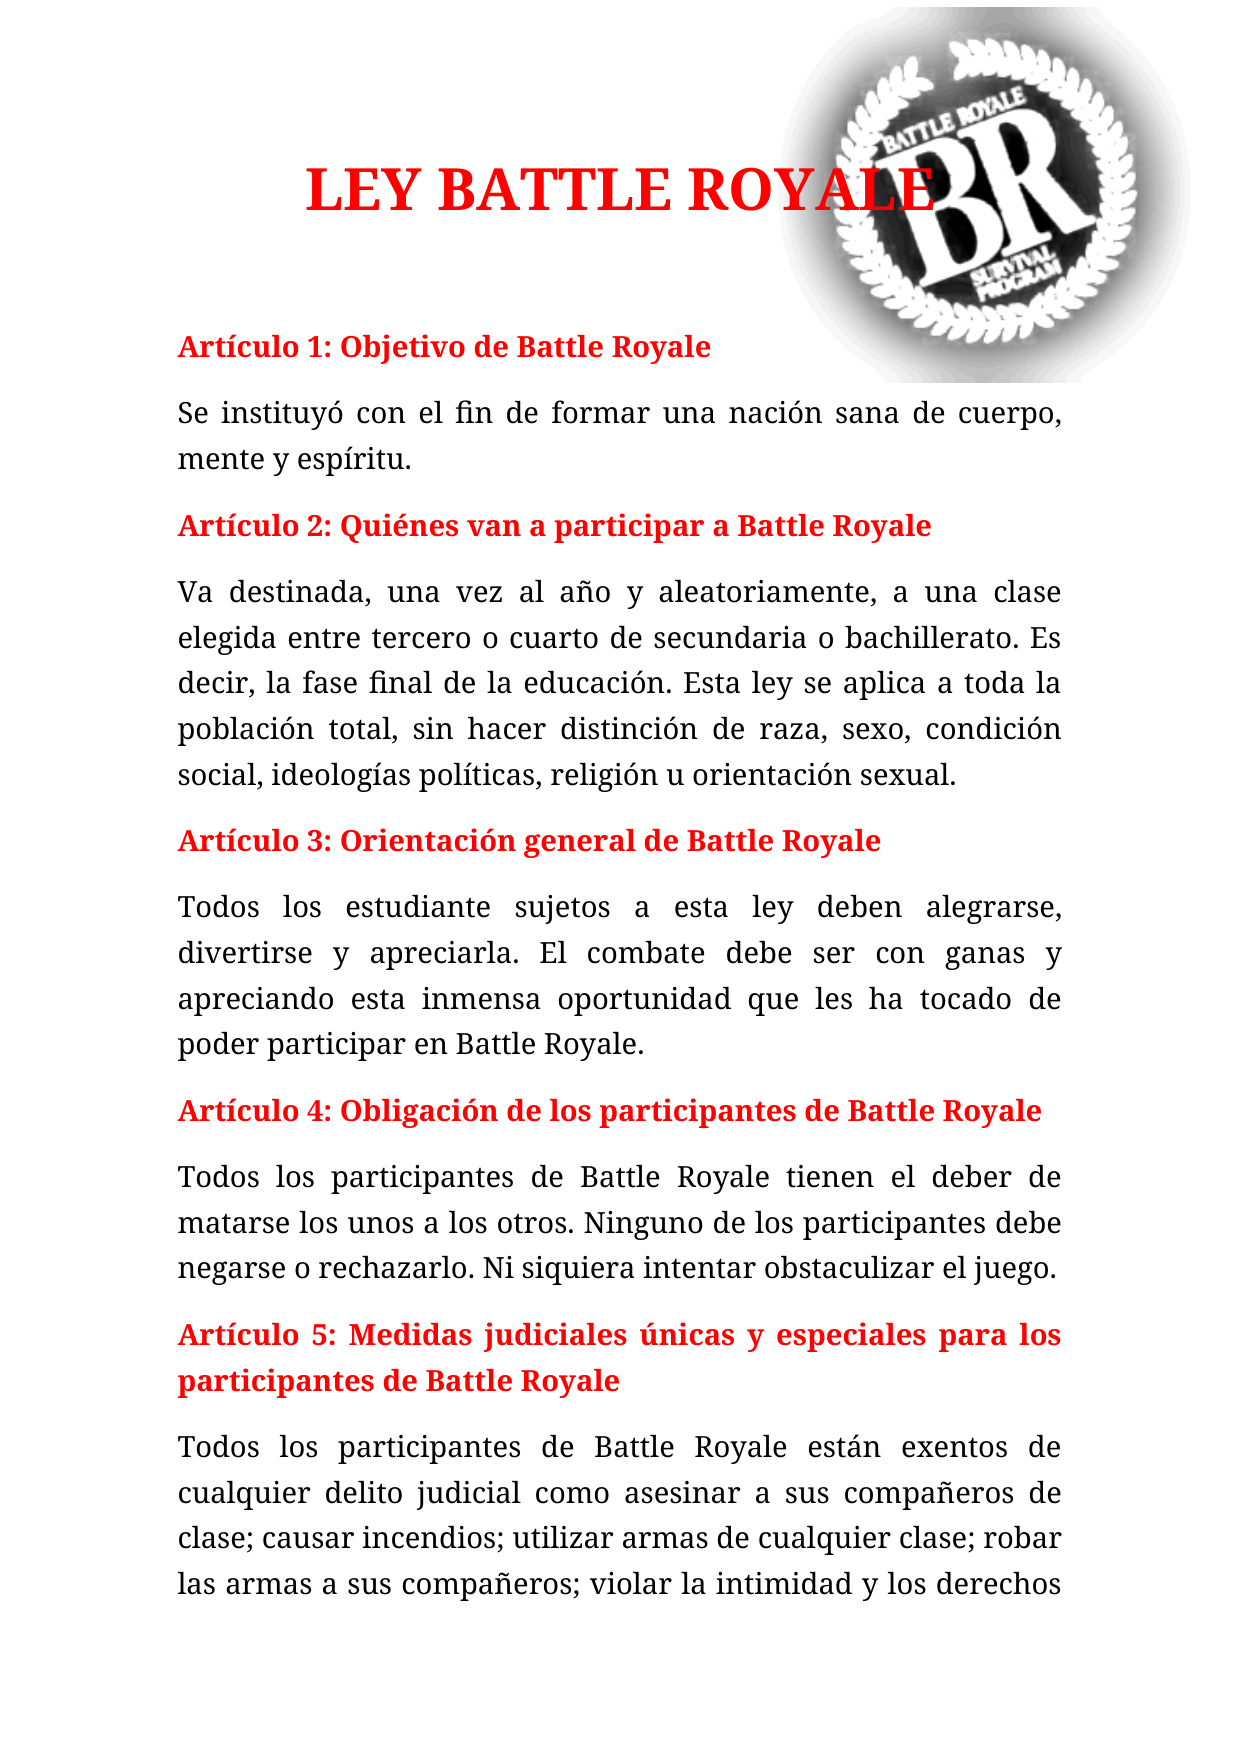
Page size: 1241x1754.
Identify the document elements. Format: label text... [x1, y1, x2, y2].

text LEY BATTLE ROYALE [177, 148, 1063, 227]
text Artículo 3: Orientación general de Battle Royale [177, 820, 1063, 860]
picture [735, 7, 1236, 383]
text Va destinada, una vez al año y aleatoriamente, a una clase elegida entre tercero o cuarto de secundaria o bachillerato. Es decir, la fase final de la educación. Esta ley se aplica a toda la población total, sin hacer distinción de raza, sexo, condición social, ideologías políticas, religión u orientación sexual. [177, 571, 1063, 793]
text Todos los estudiante sujetos a esta ley deben alegrarse, divertirse y apreciarla. El combate debe ser con ganas y apreciando esta inmensa oportunidad que les ha tocado de poder participar en Battle Royale. [177, 887, 1063, 1063]
text Artículo 2: Quiénes van a participar a Battle Royale [177, 505, 1063, 544]
text Todos los participantes de Battle Royale tienen el deber de matarse los unos a los otros. Ninguno de los participantes debe negarse o rechazarlo. Ni siquiera intentar obstaculizar el juego. [177, 1156, 1063, 1287]
text Artículo 5: Medidas judiciales únicas y especiales para los participantes de Battle Royale [177, 1314, 1063, 1399]
text Se instituyó con el fin de formar una nación sana de cuerpo, mente y espíritu. [177, 393, 1063, 478]
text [177, 1426, 1063, 1603]
text Artículo 4: Obligación de los participantes de Battle Royale [177, 1090, 1063, 1130]
text Artículo 1: Objetivo de Battle Royale [177, 326, 1063, 366]
